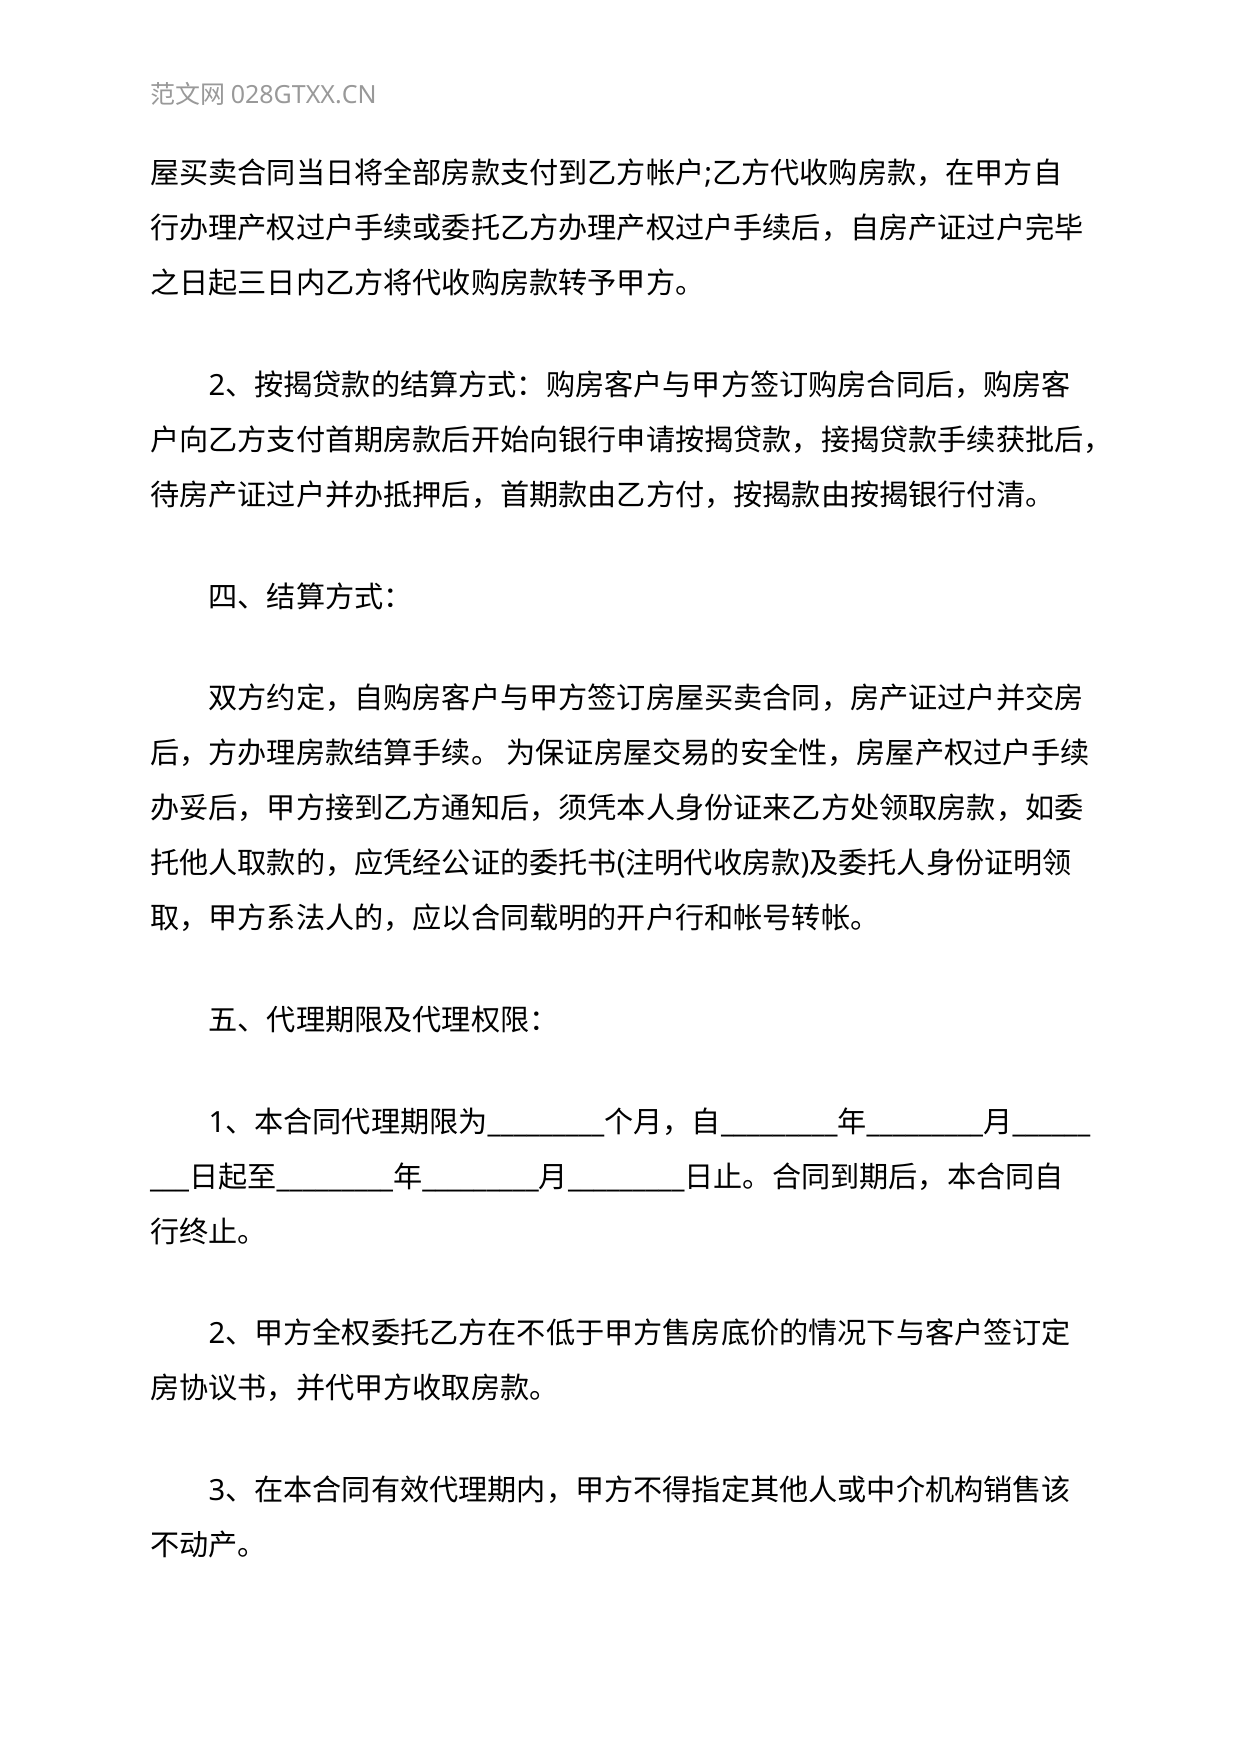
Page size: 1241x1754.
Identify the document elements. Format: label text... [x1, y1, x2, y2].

text 3、在本合同有效代理期内，甲方不得指定其他人或中介机构销售该不动产。 [150, 1467, 1090, 1564]
text 2、甲方全权委托乙方在不低于甲方售房底价的情况下与客户签订定房协议书，并代甲方收取房款。 [150, 1310, 1090, 1407]
text 四、结算方式： [150, 573, 1090, 616]
text 双方约定，自购房客户与甲方签订房屋买卖合同，房产证过户并交房后，方办理房款结算手续。 为保证房屋交易的安全性，房屋产权过户手续办妥后，甲方接到乙方通知后，须凭本人身份证来乙方处领取房款，如委托他人取款的，应凭经公证的委托书(注明代收房款)及委托人身份证明领取，甲方系法人的，应以合同载明的开户行和帐号转帐。 [150, 675, 1090, 937]
text 1、本合同代理期限为_________个月，自_________年_________月_________日起至_________年_________月_________日止。合同到期后，本合同自行终止。 [150, 1098, 1090, 1251]
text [150, 150, 1090, 302]
text 五、代理期限及代理权限： [150, 997, 1090, 1039]
text 2、按揭贷款的结算方式：购房客户与甲方签订购房合同后，购房客户向乙方支付首期房款后开始向银行申请按揭贷款，接揭贷款手续获批后，待房产证过户并办抵押后，首期款由乙方付，按揭款由按揭银行付清。 [150, 362, 1090, 514]
